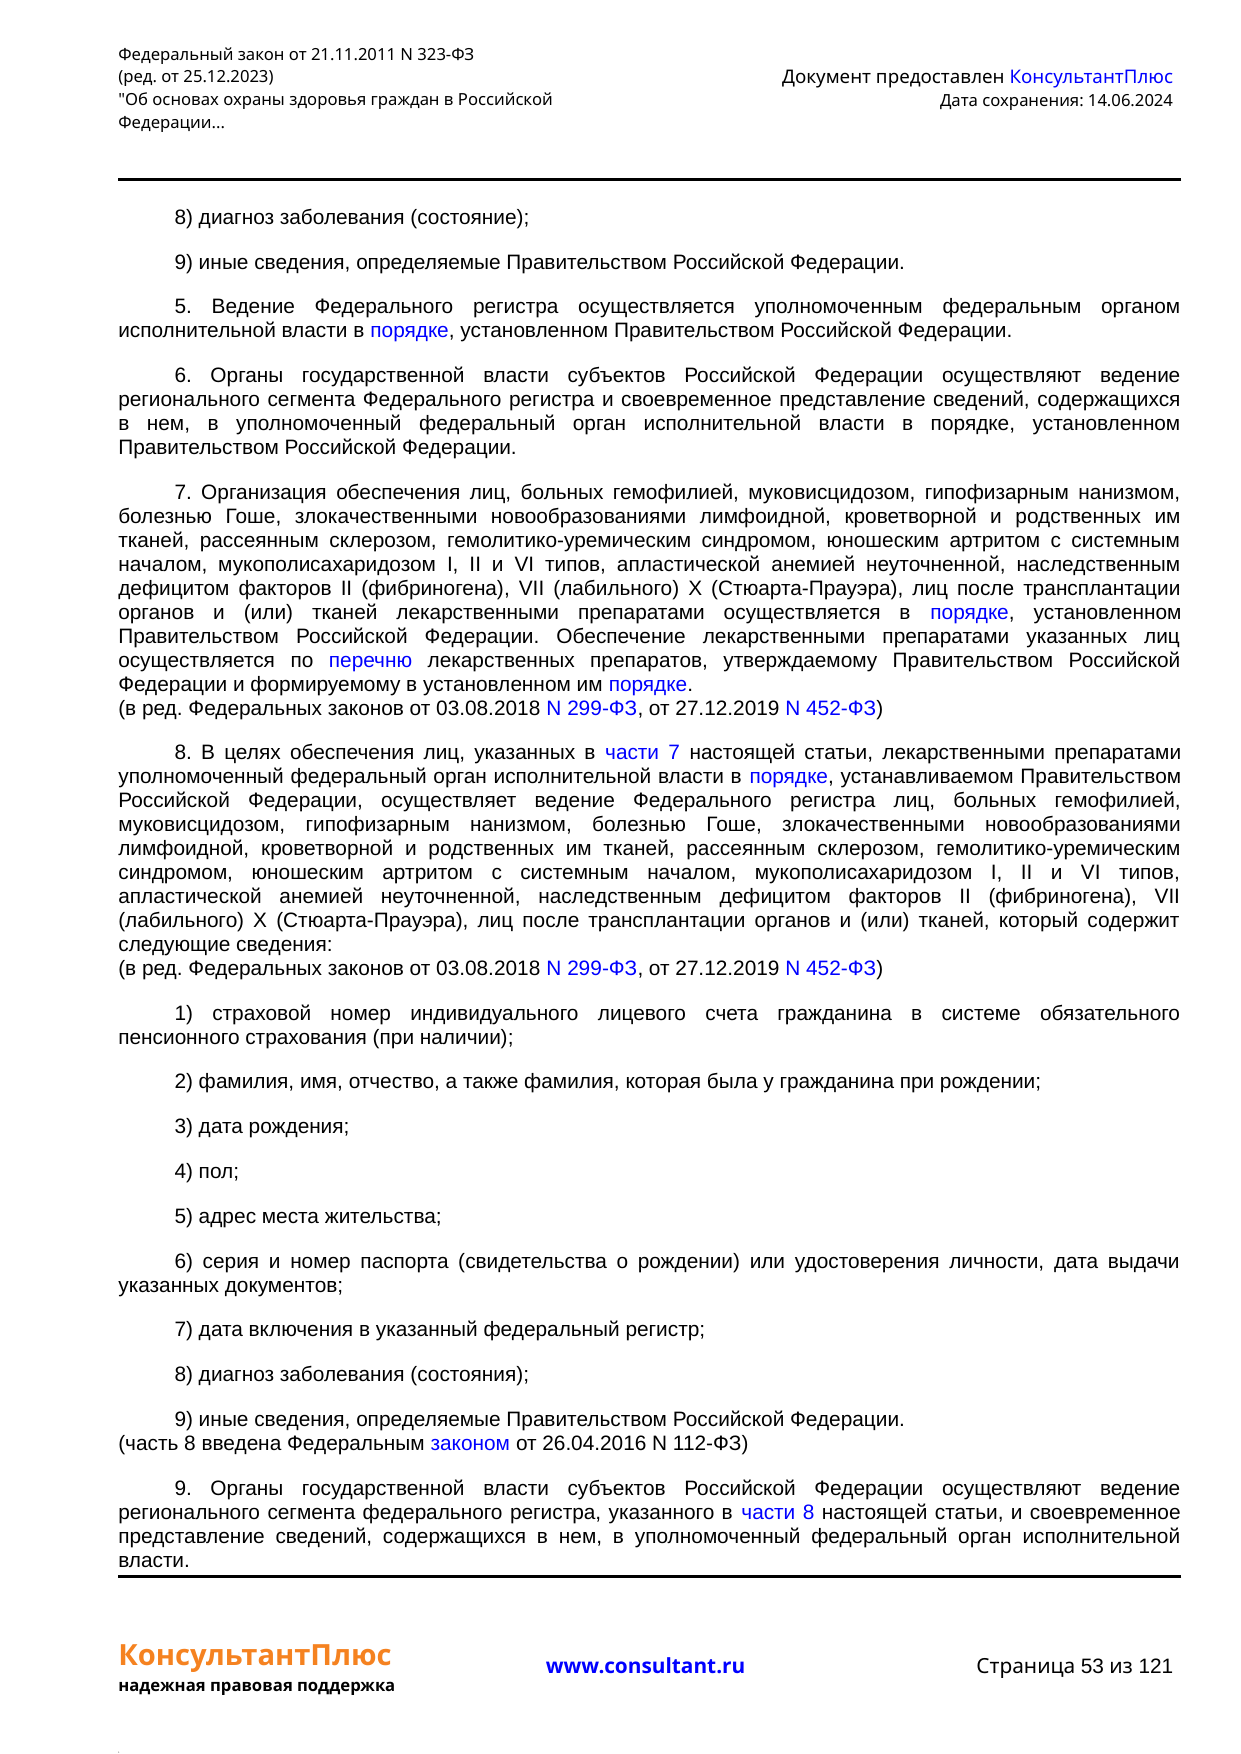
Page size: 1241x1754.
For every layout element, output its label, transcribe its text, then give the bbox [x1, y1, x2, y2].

text 9) иные сведения, определяемые Правительством Российской Федерации. [118, 249, 1181, 273]
text 6. Органы государственной власти субъектов Российской Федерации осуществляют ведение регионального сегмента Федерального регистра и своевременное представление сведений, содержащихся в нем, в уполномоченный федеральный орган исполнительной власти в порядке, установленном Правительством Российской Федерации. [118, 363, 1181, 459]
text 8) диагноз заболевания (состояние); [118, 205, 1181, 229]
text 4) пол; [118, 1159, 1181, 1183]
text 2) фамилия, имя, отчество, а также фамилия, которая была у гражданина при рождении; [118, 1069, 1181, 1093]
text (в ред. Федеральных законов от 03.08.2018 N 299-ФЗ, от 27.12.2019 N 452-ФЗ) [118, 956, 1181, 980]
text 8. В целях обеспечения лиц, указанных в части 7 настоящей статьи, лекарственными препаратами уполномоченный федеральный орган исполнительной власти в порядке, устанавливаемом Правительством Российской Федерации, осуществляет ведение Федерального регистра лиц, больных гемофилией, муковисцидозом, гипофизарным нанизмом, болезнью Гоше, злокачественными новообразованиями лимфоидной, кроветворной и родственных им тканей, рассеянным склерозом, гемолитико-уремическим синдромом, юношеским артритом с системным началом, мукополисахаридозом I, II и VI типов, апластической анемией неуточненной, наследственным дефицитом факторов II (фибриногена), VII (лабильного) X (Стюарта-Прауэра), лиц после трансплантации органов и (или) тканей, который содержит следующие сведения: [118, 740, 1181, 956]
text 5. Ведение Федерального регистра осуществляется уполномоченным федеральным органом исполнительной власти в порядке, установленном Правительством Российской Федерации. [118, 294, 1181, 342]
text 9. Органы государственной власти субъектов Российской Федерации осуществляют ведение регионального сегмента федерального регистра, указанного в части 8 настоящей статьи, и своевременное представление сведений, содержащихся в нем, в уполномоченный федеральный орган исполнительной власти. [118, 1476, 1181, 1571]
text 9) иные сведения, определяемые Правительством Российской Федерации. [118, 1407, 1181, 1431]
text 7. Организация обеспечения лиц, больных гемофилией, муковисцидозом, гипофизарным нанизмом, болезнью Гоше, злокачественными новообразованиями лимфоидной, кроветворной и родственных им тканей, рассеянным склерозом, гемолитико-уремическим синдромом, юношеским артритом с системным началом, мукополисахаридозом I, II и VI типов, апластической анемией неуточненной, наследственным дефицитом факторов II (фибриногена), VII (лабильного) X (Стюарта-Прауэра), лиц после трансплантации органов и (или) тканей лекарственными препаратами осуществляется в порядке, установленном Правительством Российской Федерации. Обеспечение лекарственными препаратами указанных лиц осуществляется по перечню лекарственных препаратов, утверждаемому Правительством Российской Федерации и формируемому в установленном им порядке. [118, 480, 1181, 695]
text 3) дата рождения; [118, 1114, 1181, 1138]
text (часть 8 введена Федеральным законом от 26.04.2016 N 112-ФЗ) [118, 1431, 1181, 1455]
text 5) адрес места жительства; [118, 1204, 1181, 1228]
text 7) дата включения в указанный федеральный регистр; [118, 1317, 1181, 1341]
text (в ред. Федеральных законов от 03.08.2018 N 299-ФЗ, от 27.12.2019 N 452-ФЗ) [118, 695, 1181, 719]
text 8) диагноз заболевания (состояния); [118, 1362, 1181, 1386]
text 6) серия и номер паспорта (свидетельства о рождении) или удостоверения личности, дата выдачи указанных документов; [118, 1248, 1181, 1296]
text 1) страховой номер индивидуального лицевого счета гражданина в системе обязательного пенсионного страхования (при наличии); [118, 1001, 1181, 1048]
